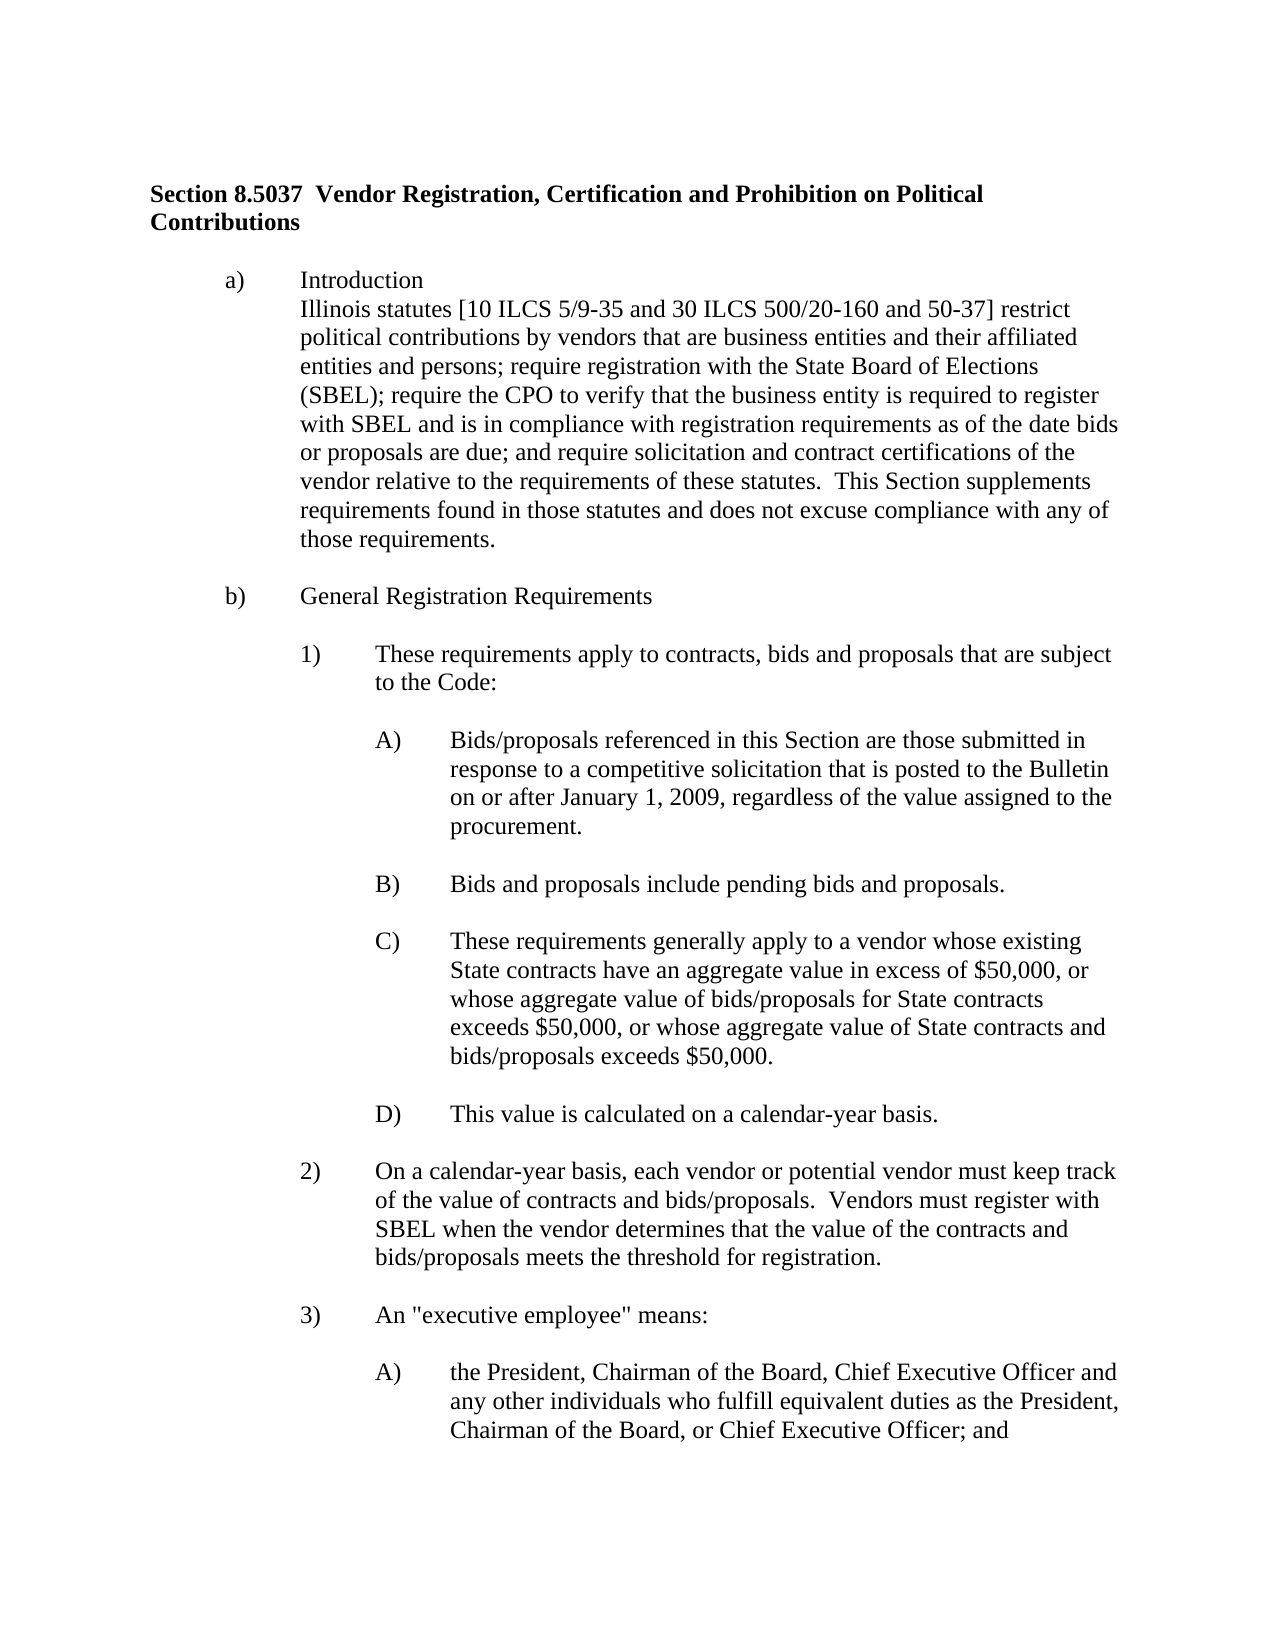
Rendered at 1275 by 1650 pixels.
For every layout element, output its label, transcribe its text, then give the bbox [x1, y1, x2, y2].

text B) Bids and proposals include pending bids and proposals. [375, 869, 1125, 897]
text 2) On a calendar-year basis, each vendor or potential vendor must keep track of the value of contracts and bids/proposals. Vendors must register with SBEL when the vendor determines that the value of the contracts and bids/proposals meets the threshold for registration. [300, 1156, 1125, 1271]
text A) Bids/proposals referenced in this Section are those submitted in response to a competitive solicitation that is posted to the Bulletin on or after January 1, 2009, regardless of the value assigned to the procurement. [375, 725, 1125, 840]
text b) General Registration Requirements [225, 581, 1125, 610]
text D) This value is calculated on a calendar-year basis. [375, 1099, 1125, 1127]
text Section 8.5037 Vendor Registration, Certification and Prohibition on Political Contributions [150, 179, 1125, 236]
text 1) These requirements apply to contracts, bids and proposals that are subject to the Code: [300, 639, 1125, 696]
text A) the President, Chairman of the Board, Chief Executive Officer and any other individuals who fulfill equivalent duties as the President, Chairman of the Board, or Chief Executive Officer; and [375, 1357, 1125, 1444]
text 3) An "executive employee" means: [300, 1300, 1125, 1329]
text a) Introduction [225, 265, 1125, 294]
text C) These requirements generally apply to a vendor whose existing State contracts have an aggregate value in excess of $50,000, or whose aggregate value of bids/proposals for State contracts exceeds $50,000, or whose aggregate value of State contracts and bids/proposals exceeds $50,000. [375, 926, 1125, 1070]
text Illinois statutes [10 ILCS 5/9-35 and 30 ILCS 500/20-160 and 50-37] restrict political contributions by vendors that are business entities and their affiliated entities and persons; require registration with the State Board of Elections (SBEL); require the CPO to verify that the business entity is required to register with SBEL and is in compliance with registration requirements as of the date bids or proposals are due; and require solicitation and contract certifications of the vendor relative to the requirements of these statutes. This Section supplements requirements found in those statutes and does not excuse compliance with any of those requirements. [300, 294, 1125, 552]
